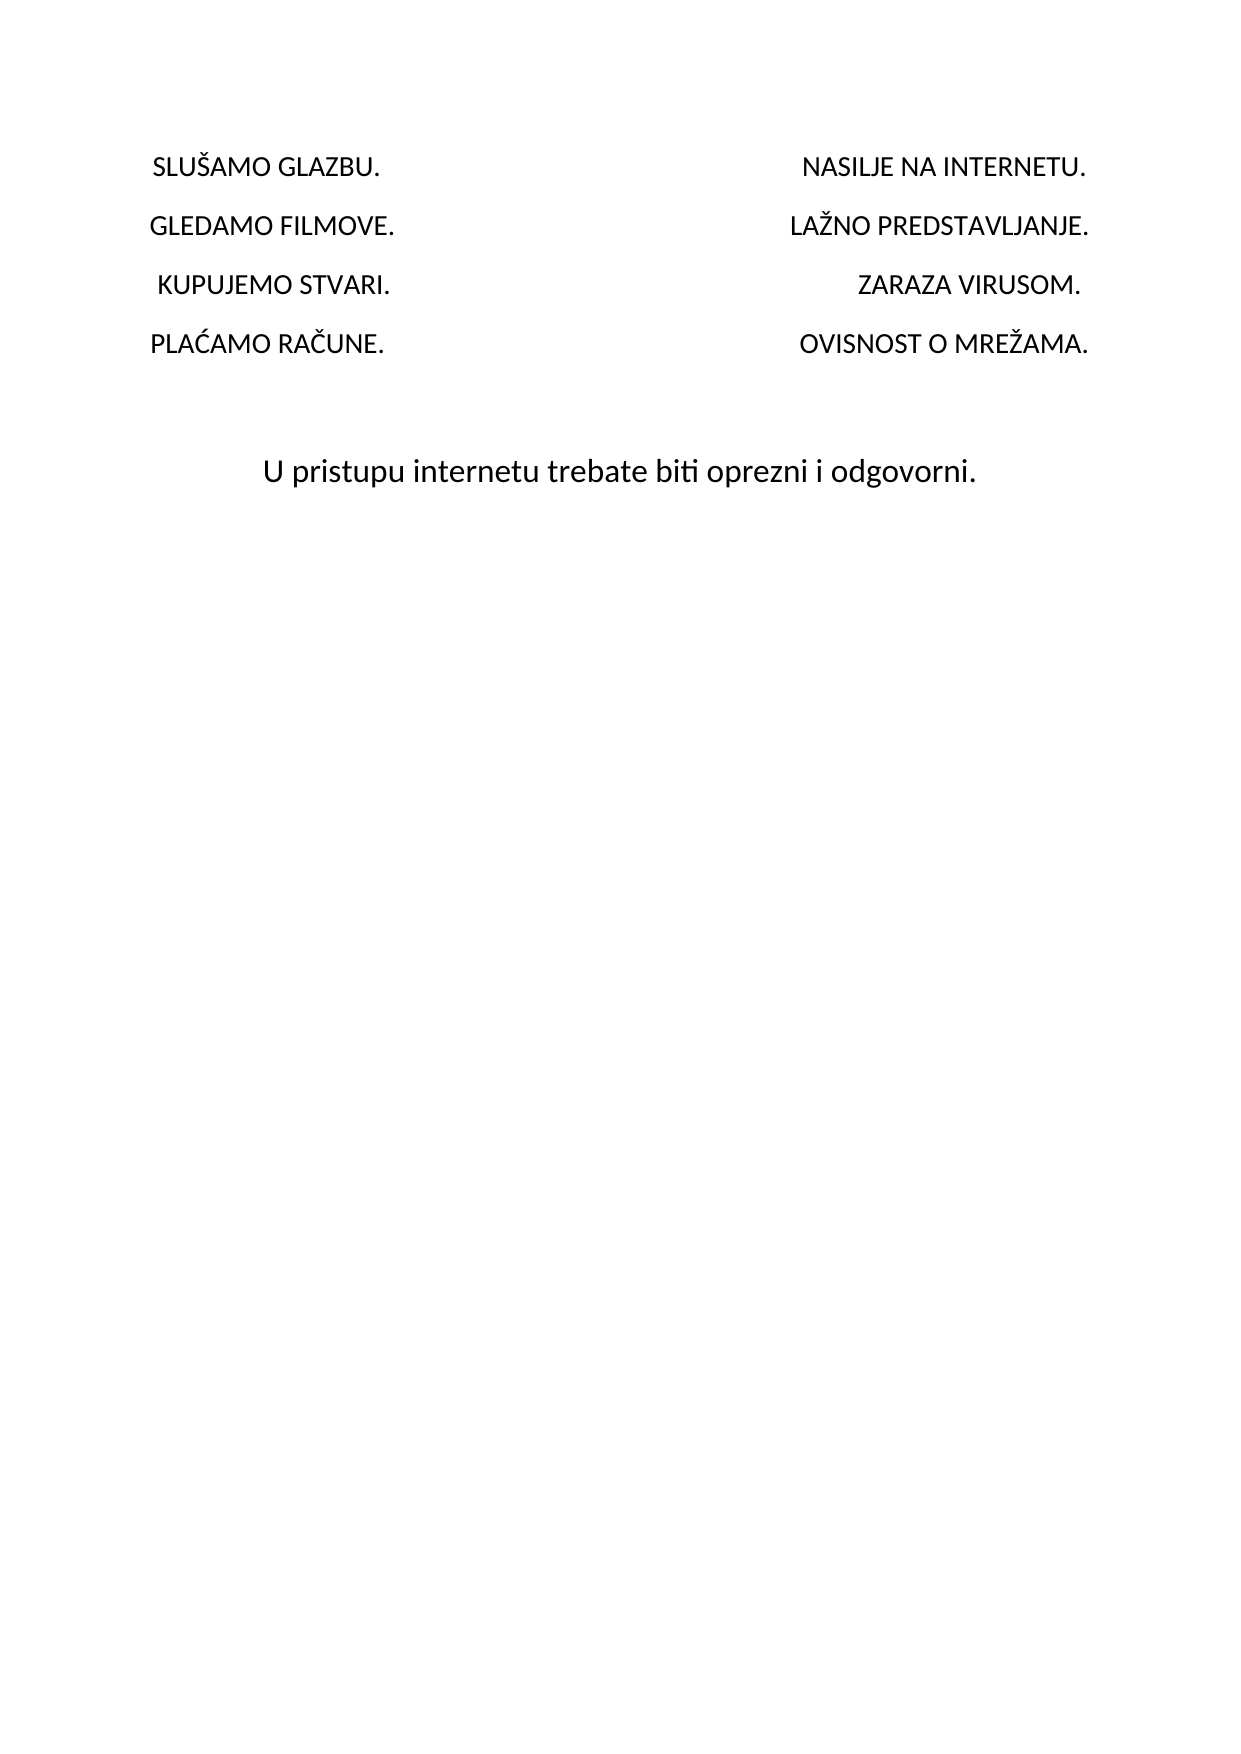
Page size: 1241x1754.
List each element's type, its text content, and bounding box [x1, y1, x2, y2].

text U pristupu internetu trebate biti oprezni i odgovorni. [148, 450, 1093, 491]
text SLUŠAMO GLAZBU. NASILJE NA INTERNETU. [148, 148, 1093, 183]
text GLEDAMO FILMOVE. LAŽNO PREDSTAVLJANJE. [148, 207, 1093, 242]
text PLAĆAMO RAČUNE. OVISNOST O MREŽAMA. [148, 325, 1093, 361]
text KUPUJEMO STVARI. ZARAZA VIRUSOM. [148, 266, 1093, 302]
